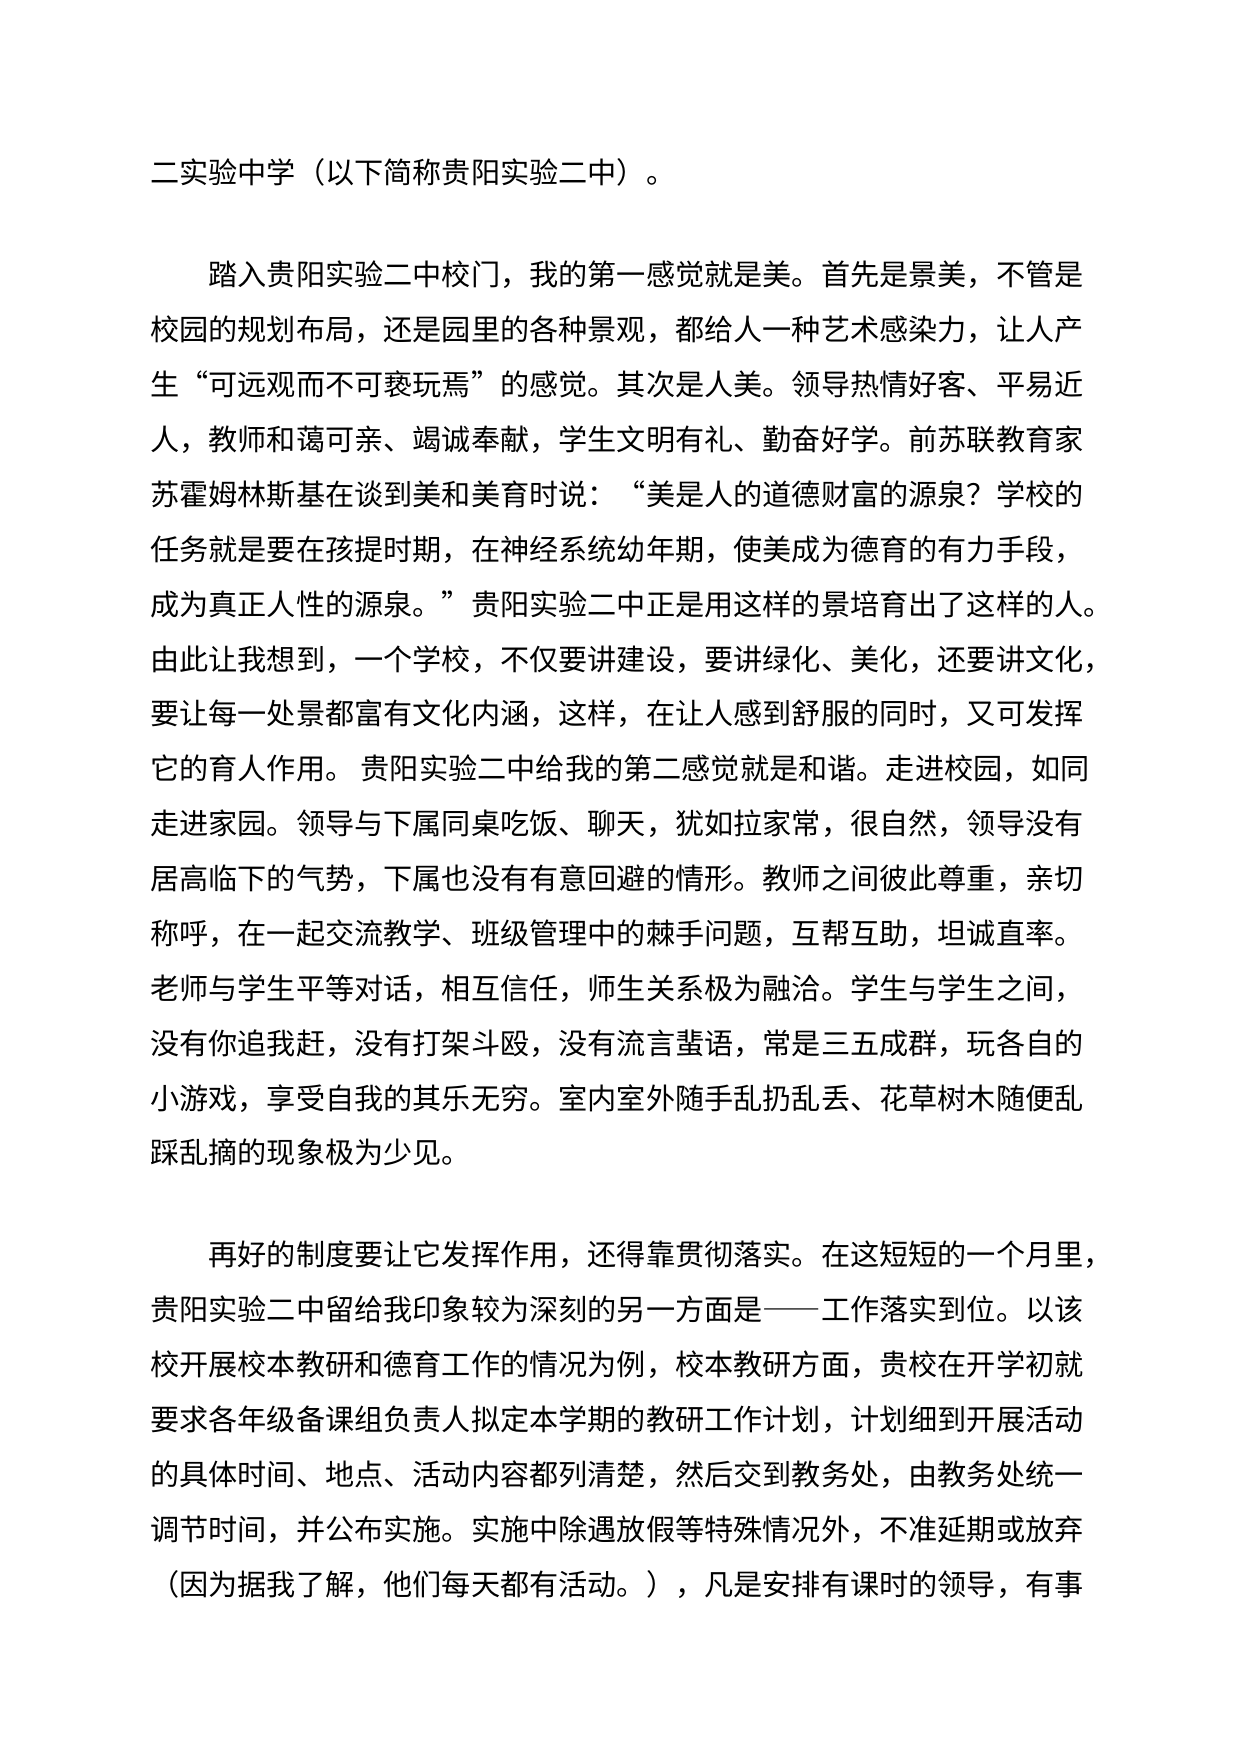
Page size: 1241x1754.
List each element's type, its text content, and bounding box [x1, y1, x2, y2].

text 踏入贵阳实验二中校门，我的第一感觉就是美。首先是景美，不管是校园的规划布局，还是园里的各种景观，都给人一种艺术感染力，让人产生“可远观而不可亵玩焉”的感觉。其次是人美。领导热情好客、平易近人，教师和蔼可亲、竭诚奉献，学生文明有礼、勤奋好学。前苏联教育家苏霍姆林斯基在谈到美和美育时说：“美是人的道德财富的源泉？学校的任务就是要在孩提时期，在神经系统幼年期，使美成为德育的有力手段，成为真正人性的源泉。”贵阳实验二中正是用这样的景培育出了这样的人。由此让我想到，一个学校，不仅要讲建设，要讲绿化、美化，还要讲文化，要让每一处景都富有文化内涵，这样，在让人感到舒服的同时，又可发挥它的育人作用。 贵阳实验二中给我的第二感觉就是和谐。走进校园，如同走进家园。领导与下属同桌吃饭、聊天，犹如拉家常，很自然，领导没有居高临下的气势，下属也没有有意回避的情形。教师之间彼此尊重，亲切称呼，在一起交流教学、班级管理中的棘手问题，互帮互助，坦诚直率。老师与学生平等对话，相互信任，师生关系极为融洽。学生与学生之间，没有你追我赶，没有打架斗殴，没有流言蜚语，常是三五成群，玩各自的小游戏，享受自我的其乐无穷。室内室外随手乱扔乱丢、花草树木随便乱踩乱摘的现象极为少见。 [150, 252, 1090, 1172]
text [150, 1232, 1090, 1603]
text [150, 150, 1090, 192]
